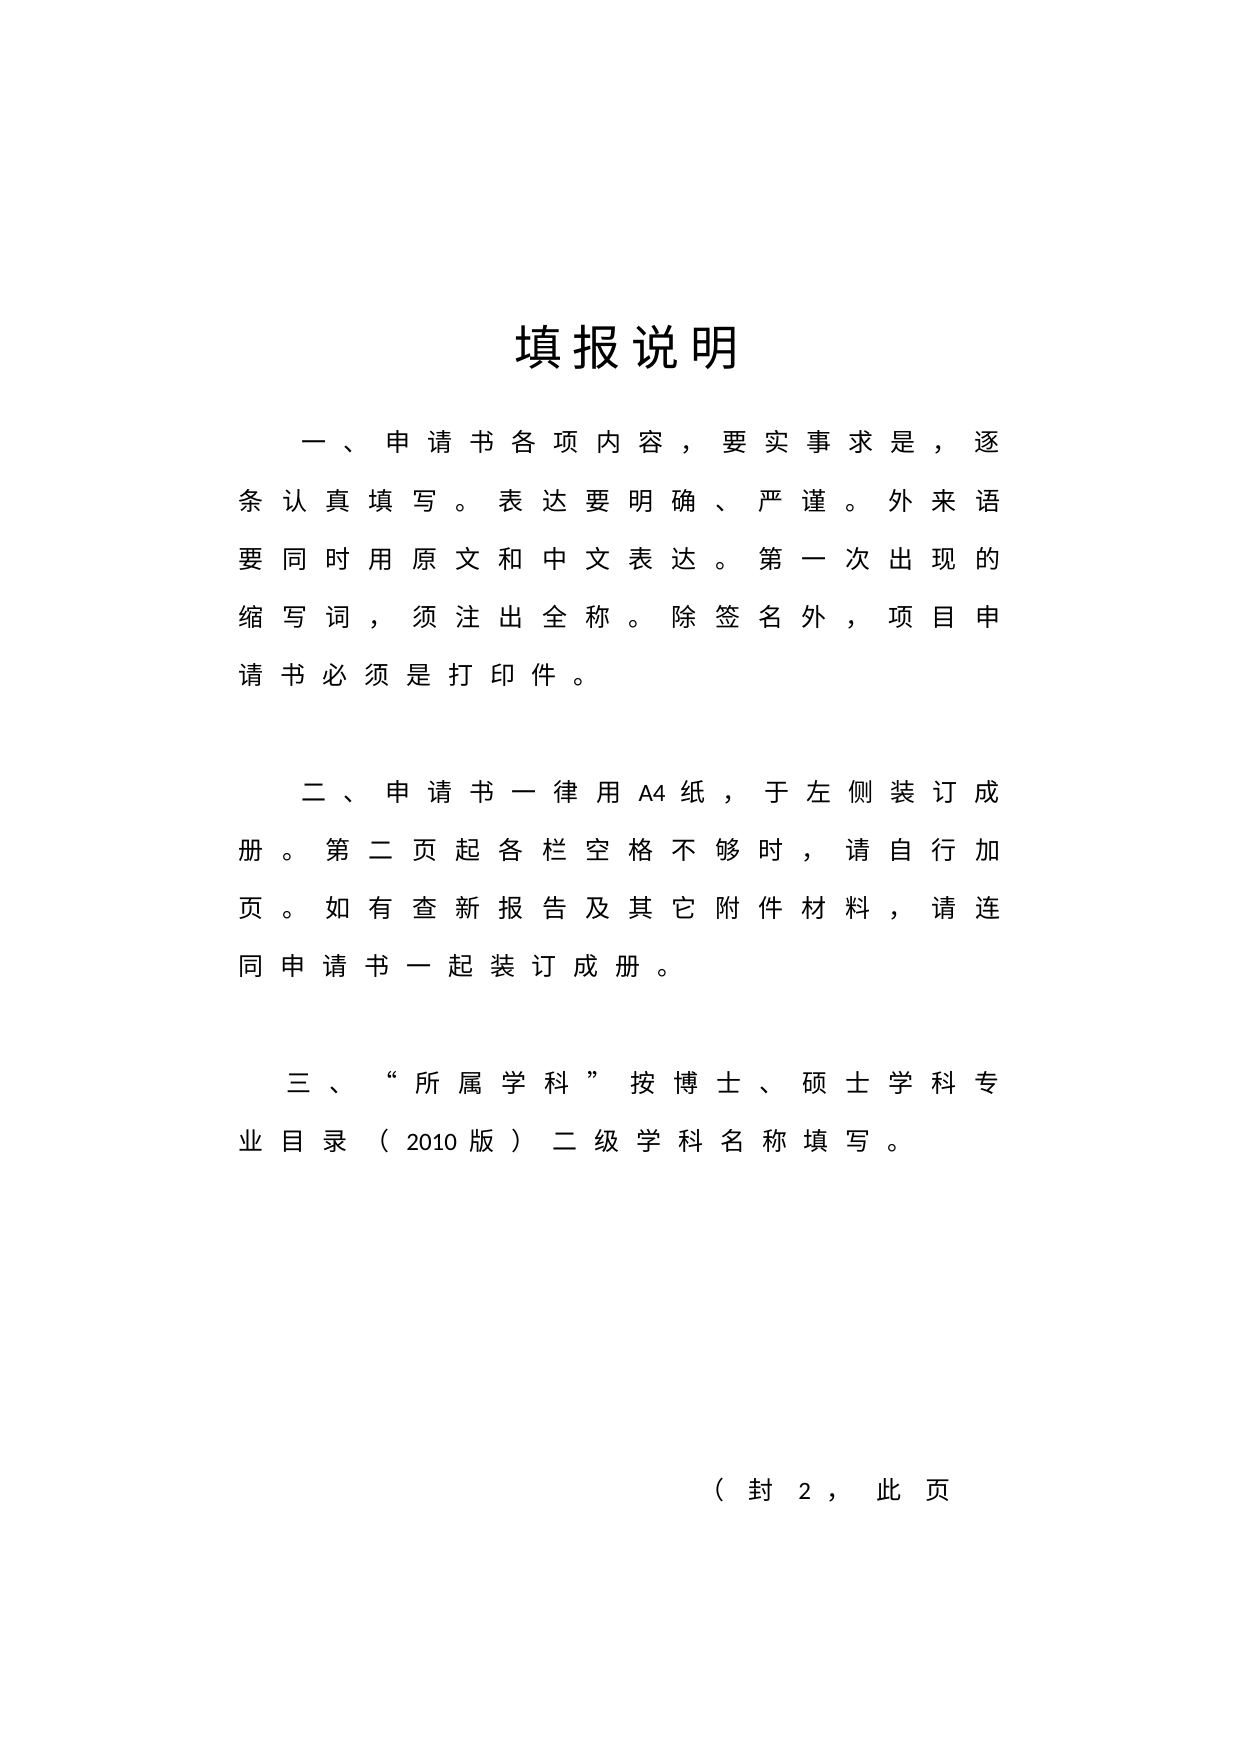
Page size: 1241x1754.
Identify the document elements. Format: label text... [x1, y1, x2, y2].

text （封2，此页不装订） [235, 1460, 967, 1518]
text 三、“所属学科”按博士、硕士学科专业目录（2010版）二级学科名称填写。 [235, 1052, 1017, 1169]
text 填 报 说 明 [176, 310, 1076, 379]
text 二、申请书一律用A4纸，于左侧装订成册。第二页起各栏空格不够时，请自行加页。如有查新报告及其它附件材料，请连同申请书一起装订成册。 [235, 761, 1017, 994]
text 一、申请书各项内容，要实事求是，逐条认真填写。表达要明确、严谨。外来语要同时用原文和中文表达。第一次出现的缩写词，须注出全称。除签名外，项目申请书必须是打印件。 [235, 412, 1017, 703]
